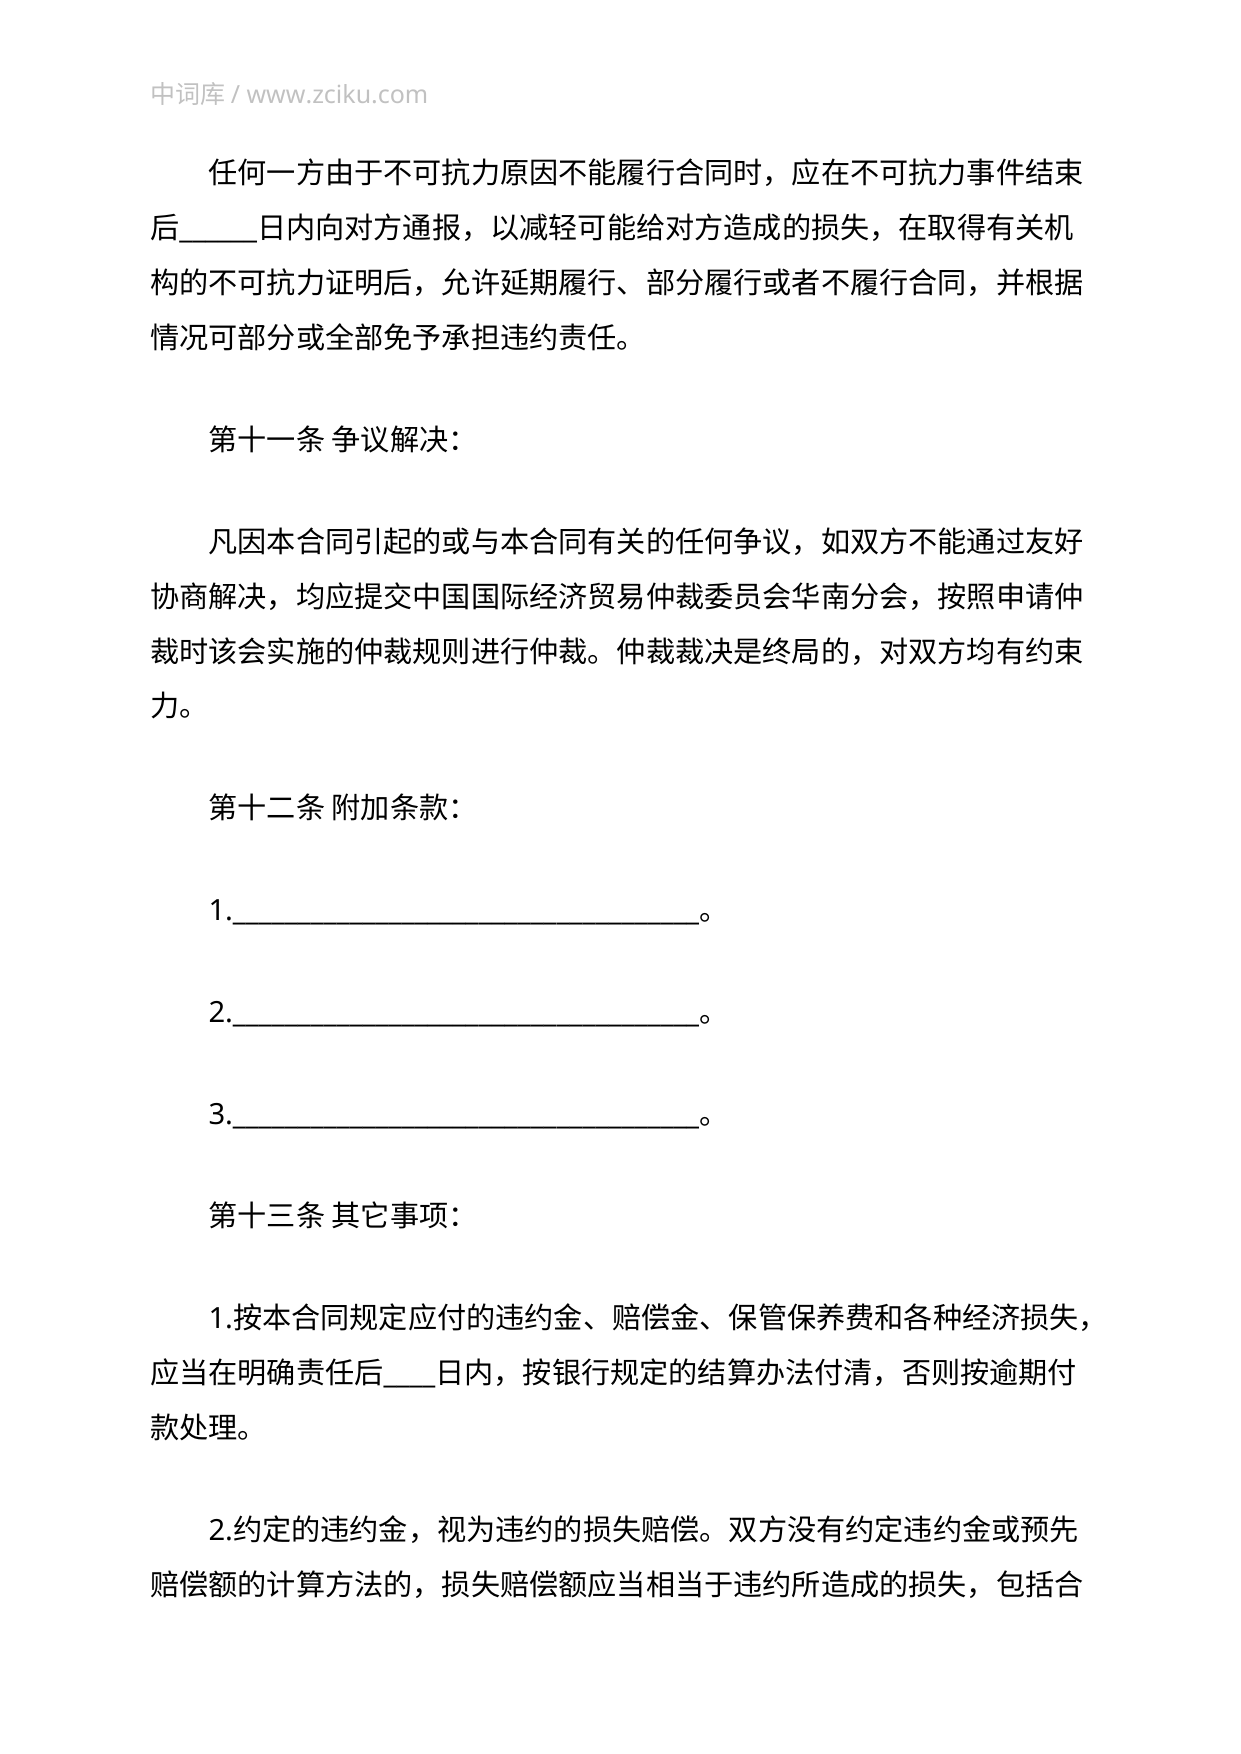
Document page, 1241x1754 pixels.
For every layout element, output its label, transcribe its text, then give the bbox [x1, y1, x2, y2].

text 第十一条 争议解决： [150, 417, 1090, 459]
text 第十二条 附加条款： [150, 785, 1090, 827]
text 1.按本合同规定应付的违约金、赔偿金、保管保养费和各种经济损失，应当在明确责任后____日内，按银行规定的结算办法付清，否则按逾期付款处理。 [150, 1294, 1090, 1447]
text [150, 1506, 1090, 1603]
text 2.____________________________________。 [150, 988, 1090, 1031]
text 3.____________________________________。 [150, 1091, 1090, 1133]
text 1.____________________________________。 [150, 887, 1090, 929]
text 第十三条 其它事项： [150, 1192, 1090, 1235]
text 凡因本合同引起的或与本合同有关的任何争议，如双方不能通过友好协商解决，均应提交中国国际经济贸易仲裁委员会华南分会，按照申请仲裁时该会实施的仲裁规则进行仲裁。仲裁裁决是终局的，对双方均有约束力。 [150, 518, 1090, 725]
text 任何一方由于不可抗力原因不能履行合同时，应在不可抗力事件结束后______日内向对方通报，以减轻可能给对方造成的损失，在取得有关机构的不可抗力证明后，允许延期履行、部分履行或者不履行合同，并根据情况可部分或全部免予承担违约责任。 [150, 150, 1090, 357]
